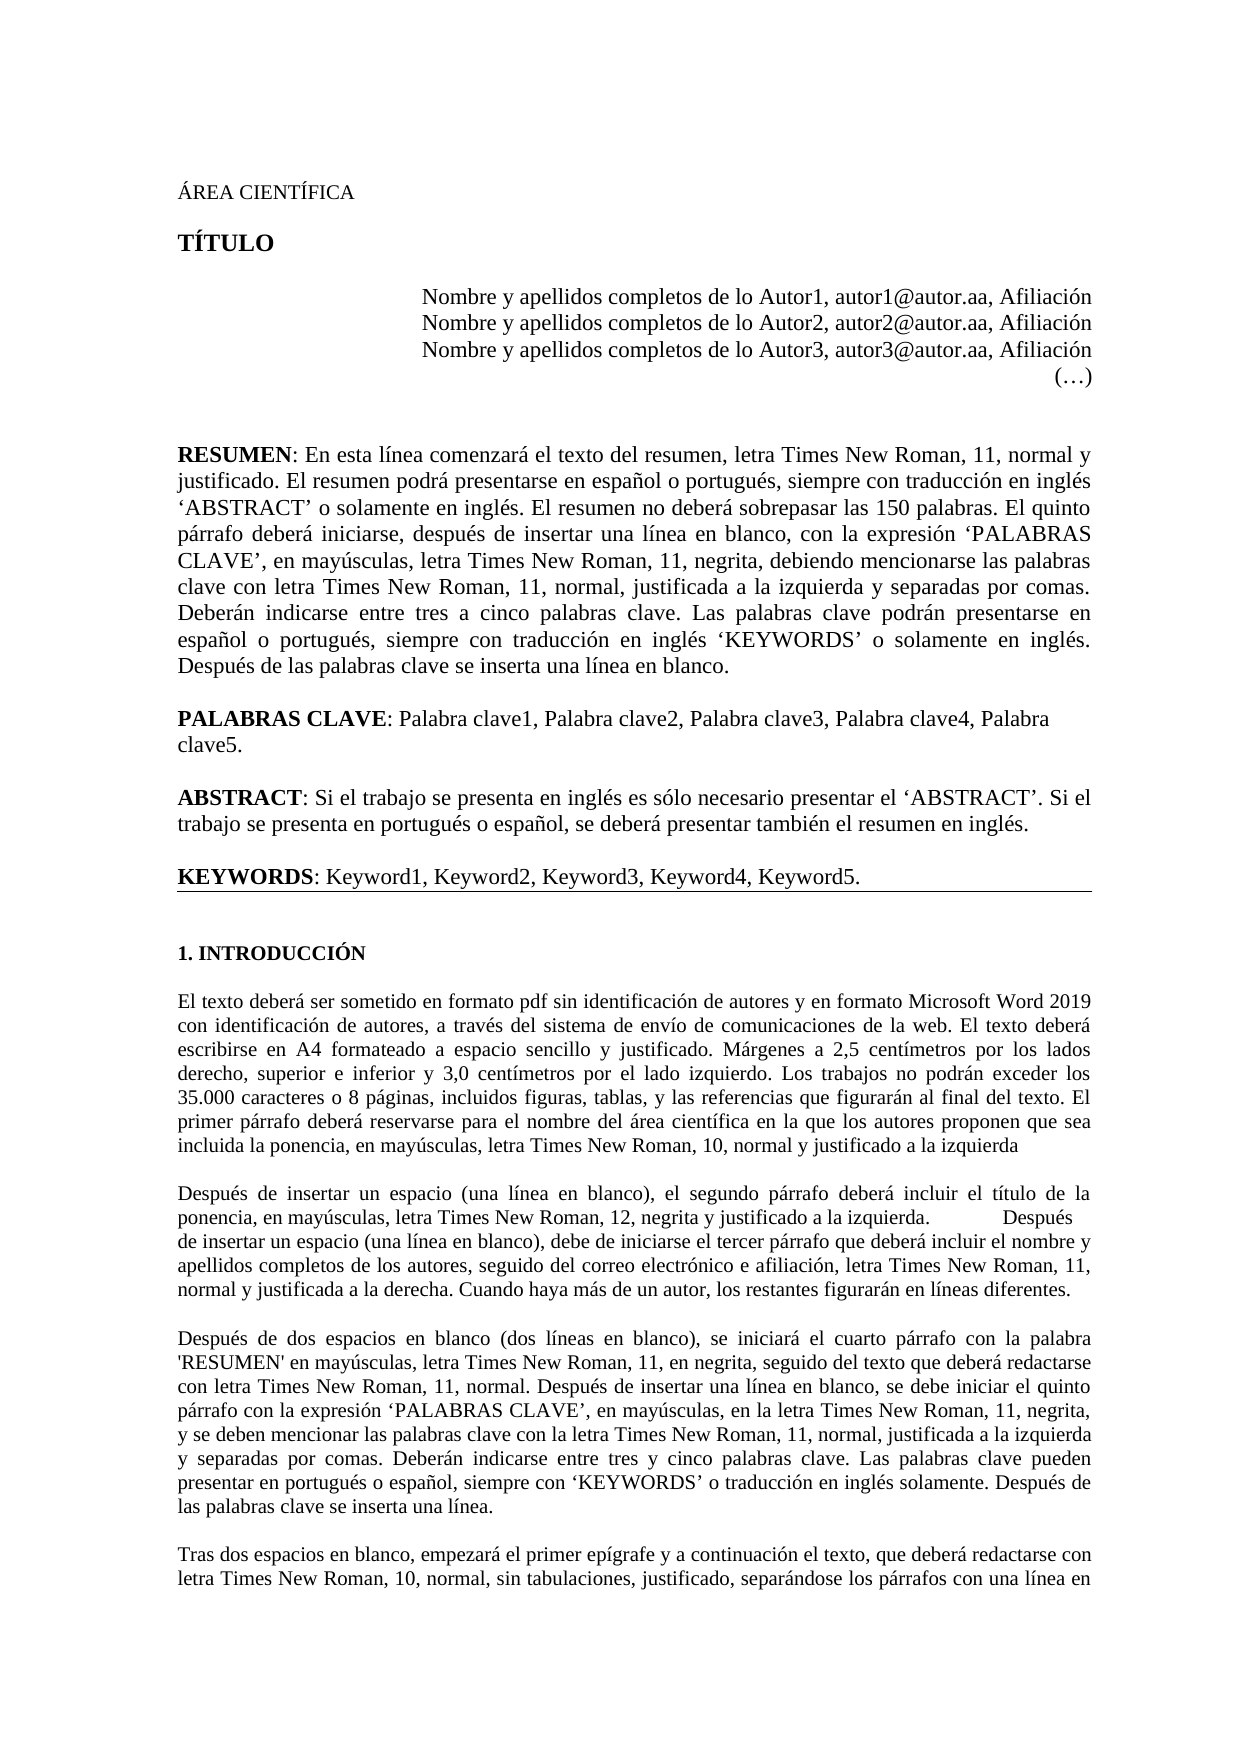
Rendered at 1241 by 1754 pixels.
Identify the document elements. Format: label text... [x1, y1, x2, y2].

text Después de insertar un espacio (una línea en blanco), el segundo párrafo deberá incluir el título de la ponencia, en mayúsculas, letra Times New Roman, 12, negrita y justificado a la izquierda. Después de insertar un espacio (una línea en blanco), debe de iniciarse el tercer párrafo que deberá incluir el nombre y apellidos completos de los autores, seguido del correo electrónico e afiliación, letra Times New Roman, 11, normal y justificada a la derecha. Cuando haya más de un autor, los restantes figurarán en líneas diferentes. [177, 1181, 1092, 1301]
subtitle 1. INTRODUCCIÓN [177, 941, 1092, 964]
text Nombre y apellidos completos de lo Autor2, autor2@autor.aa, Afiliación [177, 309, 1092, 336]
text RESUMEN: En esta línea comenzará el texto del resumen, letra Times New Roman, 11, normal y justificado. El resumen podrá presentarse en español o portugués, siempre con traducción en inglés ‘ABSTRACT’ o solamente en inglés. El resumen no deberá sobrepasar las 150 palabras. El quinto párrafo deberá iniciarse, después de insertar una línea en blanco, con la expresión ‘PALABRAS CLAVE’, en mayúsculas, letra Times New Roman, 11, negrita, debiendo mencionarse las palabras clave con letra Times New Roman, 11, normal, justificada a la izquierda y separadas por comas. Deberán indicarse entre tres a cinco palabras clave. Las palabras clave podrán presentarse en español o portugués, siempre con traducción en inglés ‘KEYWORDS’ o solamente en inglés. Después de las palabras clave se inserta una línea en blanco. [177, 441, 1092, 678]
text El texto deberá ser sometido en formato pdf sin identificación de autores y en formato Microsoft Word 2019 con identificación de autores, a través del sistema de envío de comunicaciones de la web. El texto deberá escribirse en A4 formateado a espacio sencillo y justificado. Márgenes a 2,5 centímetros por los lados derecho, superior e inferior y 3,0 centímetros por el lado izquierdo. Los trabajos no podrán exceder los 35.000 caracteres o 8 páginas, incluidos figuras, tablas, y las referencias que figurarán al final del texto. El primer párrafo deberá reservarse para el nombre del área científica en la que los autores proponen que sea incluida la ponencia, en mayúsculas, letra Times New Roman, 10, normal y justificado a la izquierda [177, 989, 1092, 1157]
text KEYWORDS: Keyword1, Keyword2, Keyword3, Keyword4, Keyword5. [177, 863, 1092, 891]
text Después de dos espacios en blanco (dos líneas en blanco), se iniciará el cuarto párrafo con la palabra 'RESUMEN' en mayúsculas, letra Times New Roman, 11, en negrita, seguido del texto que deberá redactarse con letra Times New Roman, 11, normal. Después de insertar una línea en blanco, se debe iniciar el quinto párrafo con la expresión ‘PALABRAS CLAVE’, en mayúsculas, en la letra Times New Roman, 11, negrita, y se deben mencionar las palabras clave con la letra Times New Roman, 11, normal, justificada a la izquierda y separadas por comas. Deberán indicarse entre tres y cinco palabras clave. Las palabras clave pueden presentar en portugués o español, siempre con ‘KEYWORDS’ o traducción en inglés solamente. Después de las palabras clave se inserta una línea. [177, 1326, 1092, 1518]
text Nombre y apellidos completos de lo Autor1, autor1@autor.aa, Afiliación [177, 283, 1092, 309]
text (…) [177, 362, 1092, 388]
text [177, 1542, 1092, 1590]
text ABSTRACT: Si el trabajo se presenta en inglés es sólo necesario presentar el ‘ABSTRACT’. Si el trabajo se presenta en portugués o español, se deberá presentar también el resumen en inglés. [177, 784, 1092, 837]
text ÁREA CIENTÍFICA [177, 180, 1092, 204]
text PALABRAS CLAVE: Palabra clave1, Palabra clave2, Palabra clave3, Palabra clave4, Palabra clave5. [177, 705, 1092, 757]
text TÍTULO [177, 228, 1092, 257]
text Nombre y apellidos completos de lo Autor3, autor3@autor.aa, Afiliación [177, 336, 1092, 362]
